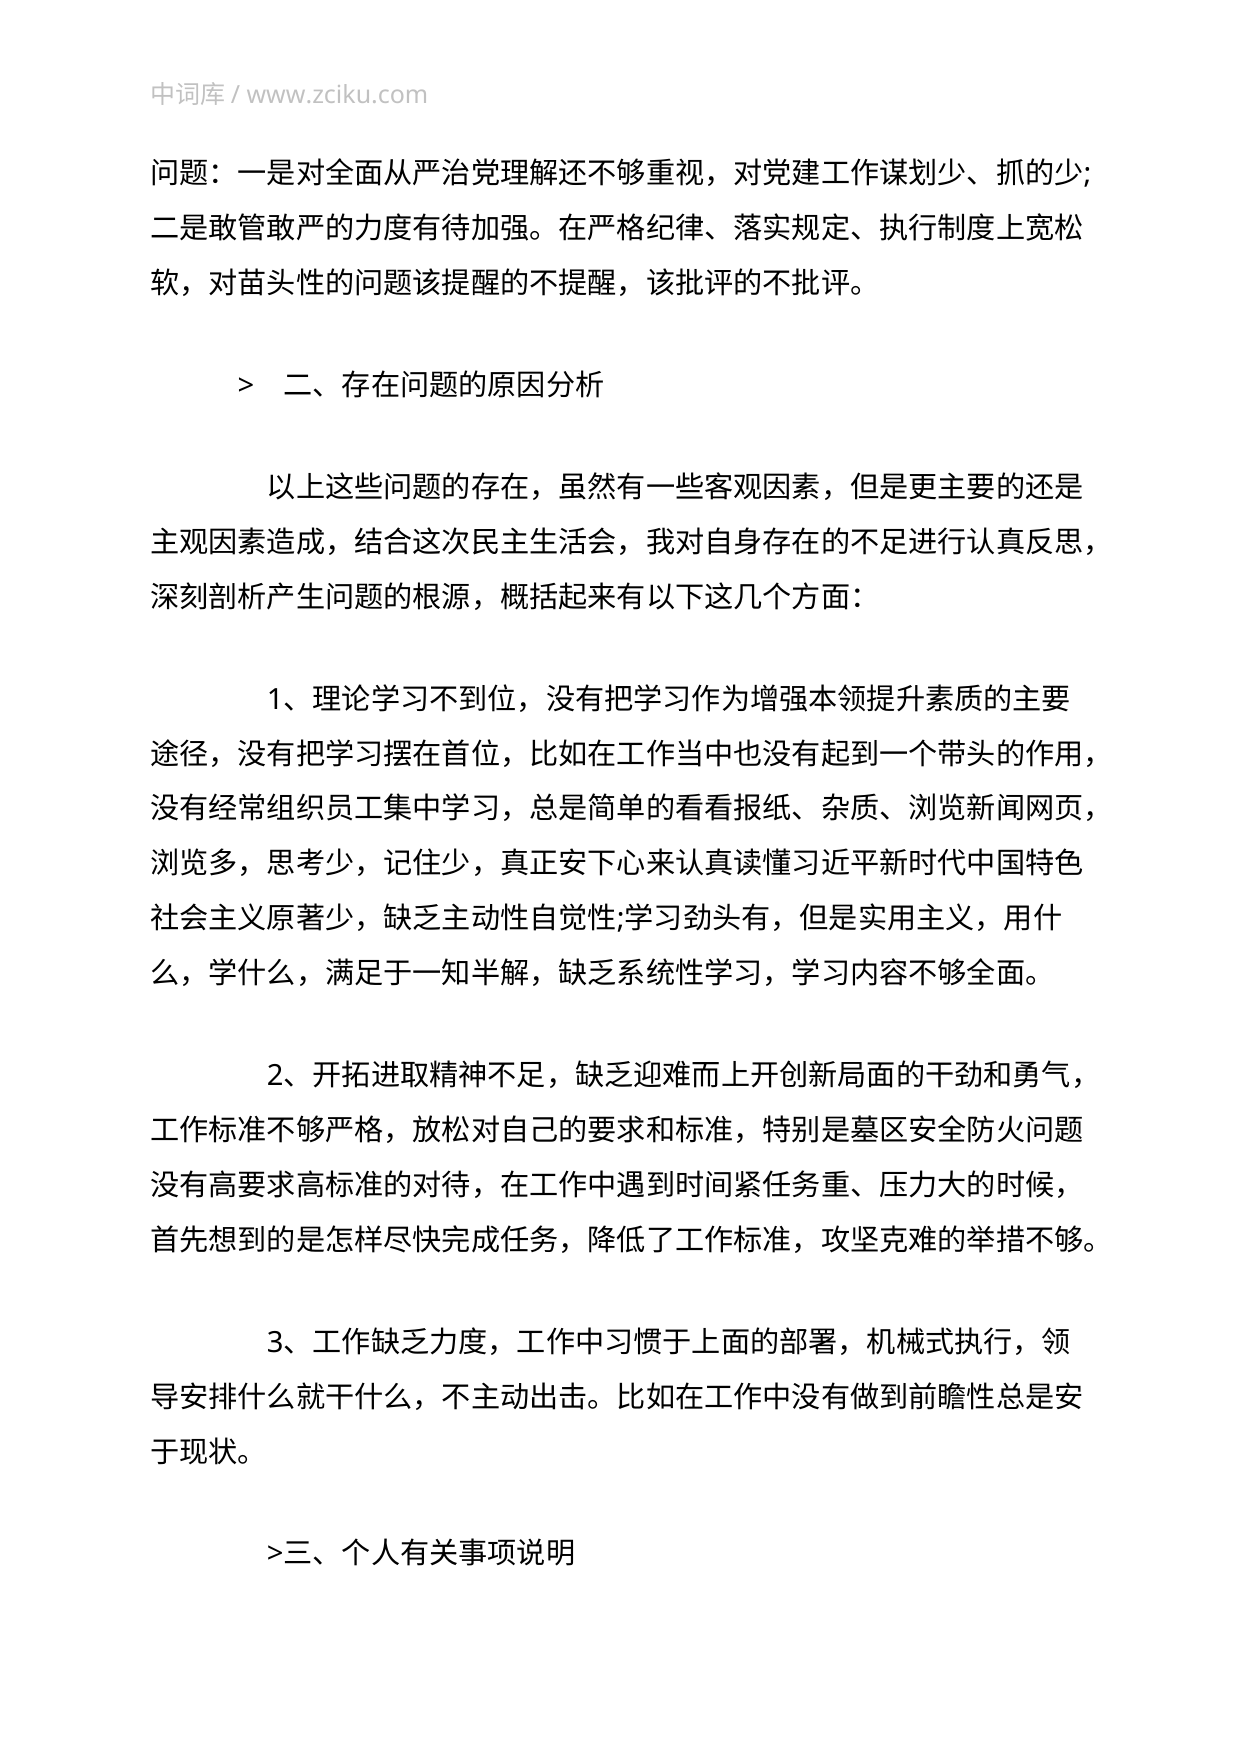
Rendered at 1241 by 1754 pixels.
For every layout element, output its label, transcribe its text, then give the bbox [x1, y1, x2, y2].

text 1、理论学习不到位，没有把学习作为增强本领提升素质的主要途径，没有把学习摆在首位，比如在工作当中也没有起到一个带头的作用，没有经常组织员工集中学习，总是简单的看看报纸、杂质、浏览新闻网页，浏览多，思考少，记住少，真正安下心来认真读懂习近平新时代中国特色社会主义原著少，缺乏主动性自觉性;学习劲头有，但是实用主义，用什么，学什么，满足于一知半解，缺乏系统性学习，学习内容不够全面。 [150, 675, 1090, 992]
text 以上这些问题的存在，虽然有一些客观因素，但是更主要的还是主观因素造成，结合这次民主生活会，我对自身存在的不足进行认真反思，深刻剖析产生问题的根源，概括起来有以下这几个方面： [150, 464, 1090, 616]
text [150, 150, 1090, 302]
text >三、个人有关事项说明 [150, 1530, 1090, 1572]
text 2、开拓进取精神不足，缺乏迎难而上开创新局面的干劲和勇气，工作标准不够严格，放松对自己的要求和标准，特别是墓区安全防火问题没有高要求高标准的对待，在工作中遇到时间紧任务重、压力大的时候，首先想到的是怎样尽快完成任务，降低了工作标准，攻坚克难的举措不够。 [150, 1052, 1090, 1259]
text 3、工作缺乏力度，工作中习惯于上面的部署，机械式执行，领导安排什么就干什么，不主动出击。比如在工作中没有做到前瞻性总是安于现状。 [150, 1318, 1090, 1470]
text > 二、存在问题的原因分析 [150, 362, 1090, 404]
